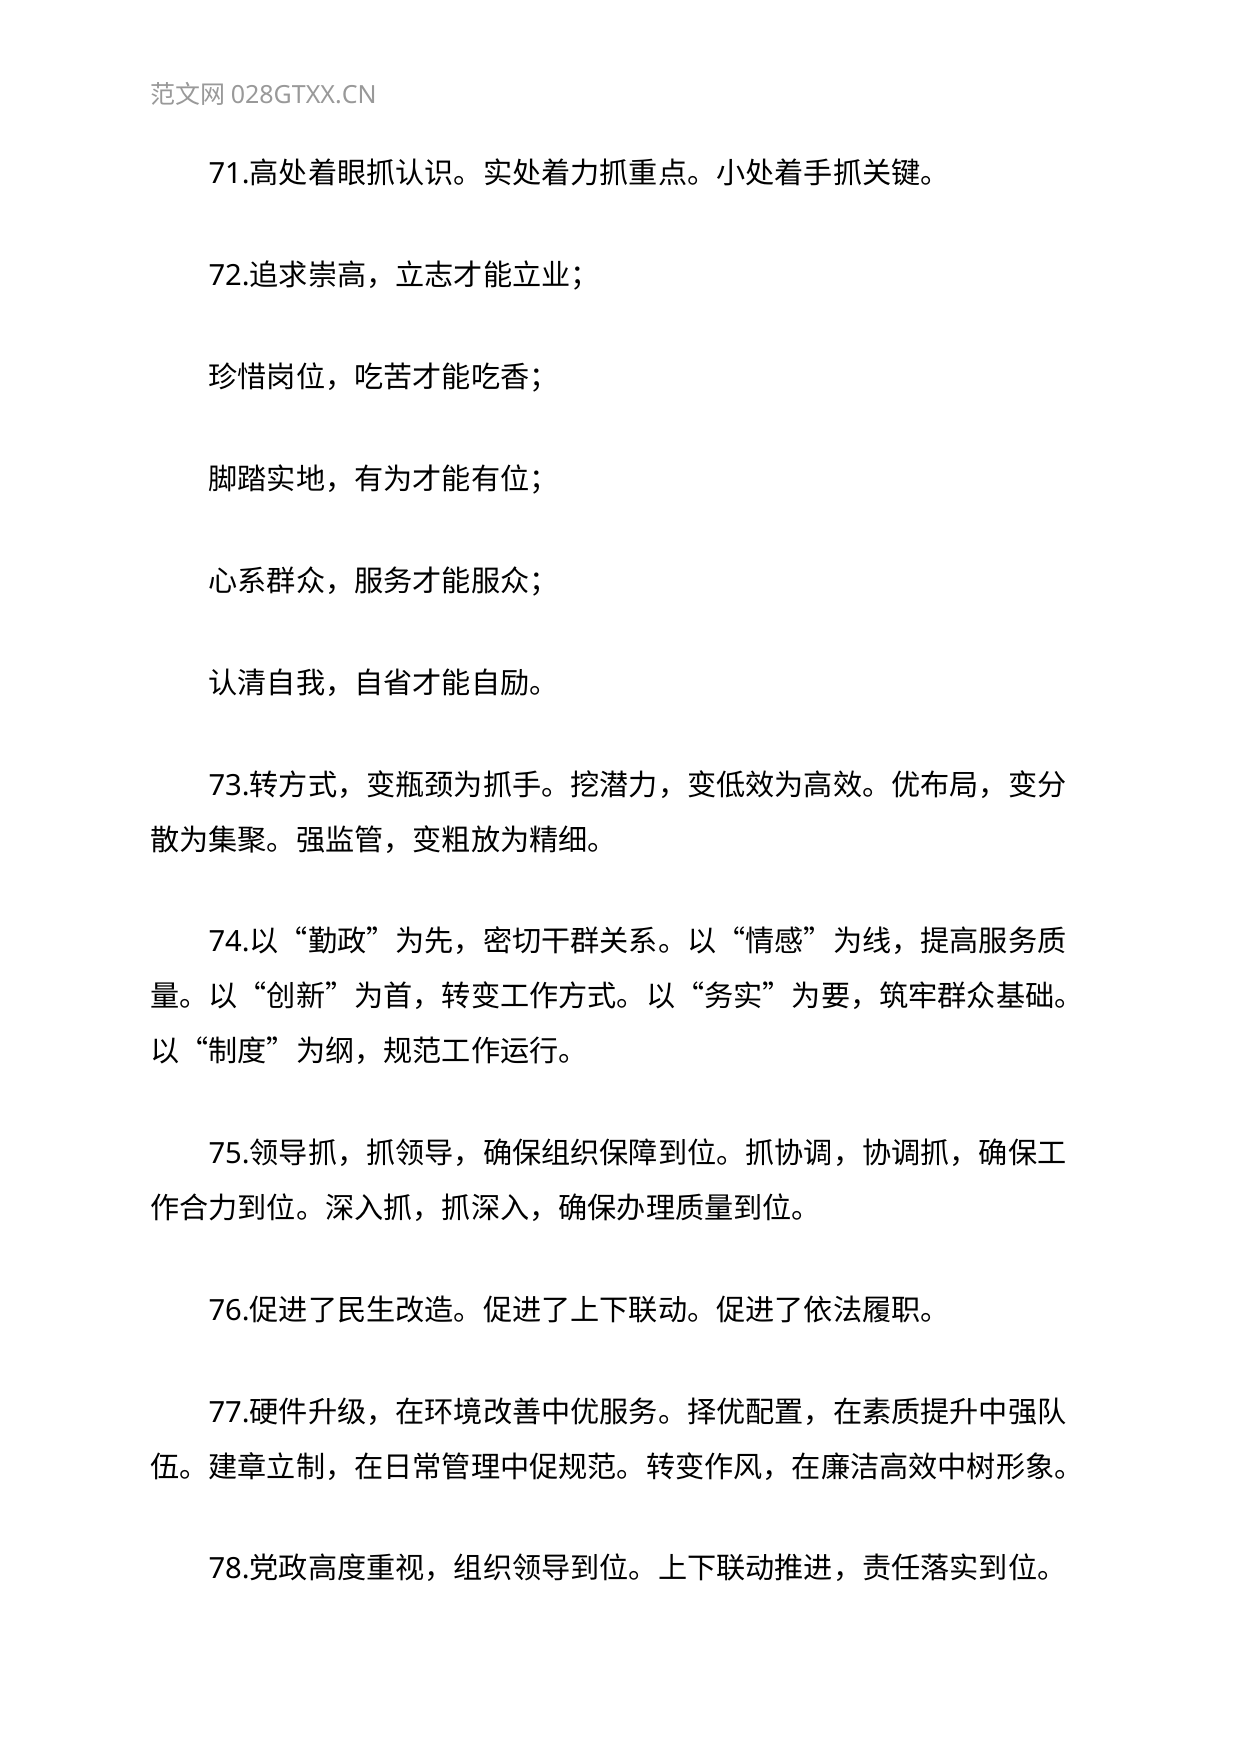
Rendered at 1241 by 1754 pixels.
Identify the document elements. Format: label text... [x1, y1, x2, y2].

text 76.促进了民生改造。促进了上下联动。促进了依法履职。 [150, 1286, 1090, 1329]
text 75.领导抓，抓领导，确保组织保障到位。抓协调，协调抓，确保工作合力到位。深入抓，抓深入，确保办理质量到位。 [150, 1129, 1090, 1227]
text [150, 1545, 1090, 1587]
text 心系群众，服务才能服众； [150, 557, 1090, 600]
text 72.追求崇高，立志才能立业； [150, 252, 1090, 294]
text 77.硬件升级，在环境改善中优服务。择优配置，在素质提升中强队伍。建章立制，在日常管理中促规范。转变作风，在廉洁高效中树形象。 [150, 1388, 1090, 1486]
text 74.以“勤政”为先，密切干群关系。以“情感”为线，提高服务质量。以“创新”为首，转变工作方式。以“务实”为要，筑牢群众基础。以“制度”为纲，规范工作运行。 [150, 918, 1090, 1070]
text 脚踏实地，有为才能有位； [150, 456, 1090, 498]
text 认清自我，自省才能自励。 [150, 659, 1090, 702]
text 珍惜岗位，吃苦才能吃香； [150, 354, 1090, 396]
text 73.转方式，变瓶颈为抓手。挖潜力，变低效为高效。优布局，变分散为集聚。强监管，变粗放为精细。 [150, 761, 1090, 858]
text 71.高处着眼抓认识。实处着力抓重点。小处着手抓关键。 [150, 150, 1090, 192]
